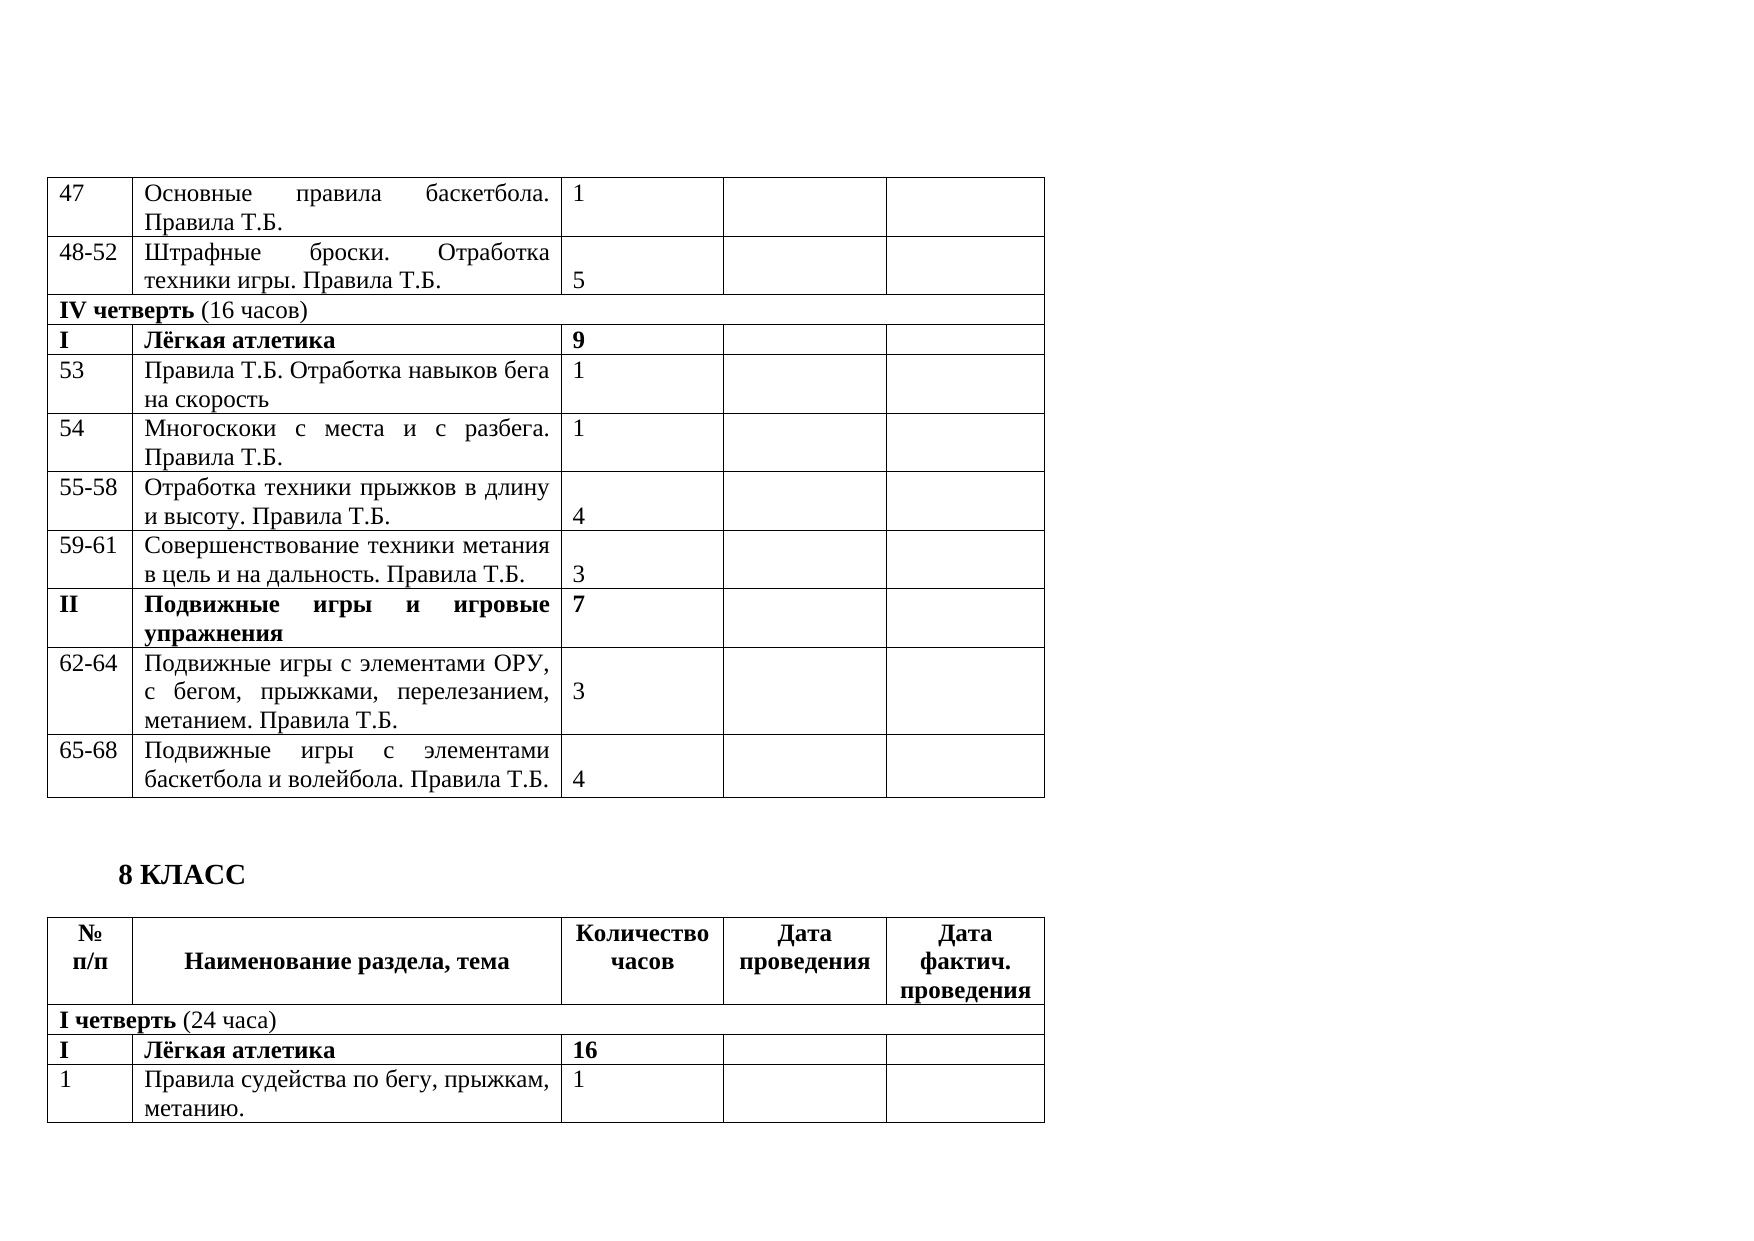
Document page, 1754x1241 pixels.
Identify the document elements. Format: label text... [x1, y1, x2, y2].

table_cell 65-68 [48, 735, 132, 797]
table_cell Основные правила баскетбола. Правила Т.Б. [133, 178, 561, 236]
table_cell I [48, 1035, 132, 1063]
table_cell Лёгкая атлетика [133, 1035, 561, 1063]
table_cell [724, 355, 886, 412]
table_cell 48-52 [48, 237, 132, 294]
table_cell 1 [562, 414, 723, 471]
table_cell [887, 472, 1044, 529]
table_cell Совершенствование техники метания в цель и на дальность. Правила Т.Б. [133, 531, 561, 588]
table_cell 1 [562, 355, 723, 412]
table_cell 47 [48, 178, 132, 236]
table_cell 9 [562, 325, 723, 354]
table_cell [724, 531, 886, 588]
table_cell Подвижные игры и игровые упражнения [133, 589, 561, 647]
table_cell 4 [562, 735, 723, 797]
table_cell Штрафные броски. Отработка техники игры. Правила Т.Б. [133, 237, 561, 294]
table_cell 16 [562, 1035, 723, 1063]
table_cell 62-64 [48, 648, 132, 734]
table_cell 4 [562, 472, 723, 529]
table_cell 3 [562, 531, 723, 588]
table_cell [887, 531, 1044, 588]
table_cell [887, 1035, 1044, 1063]
table_cell Правила судейства по бегу, прыжкам, метанию. [133, 1065, 561, 1122]
table_header Дата фактич. проведения [887, 918, 1044, 1004]
table_cell I [48, 325, 132, 354]
table_cell Отработка техники прыжков в длину и высоту. Правила Т.Б. [133, 472, 561, 529]
table_cell [887, 1065, 1044, 1122]
table_header Дата проведения [724, 918, 886, 1004]
table_cell Лёгкая атлетика [133, 325, 561, 354]
table_cell 53 [48, 355, 132, 412]
table_cell [887, 414, 1044, 471]
table_cell [724, 1065, 886, 1122]
table_header № п/п [48, 918, 132, 1004]
table_cell 59-61 [48, 531, 132, 588]
table_cell 5 [562, 237, 723, 294]
table_cell 7 [562, 589, 723, 647]
table_cell [887, 355, 1044, 412]
table_cell II [48, 589, 132, 647]
table_header Наименование раздела, тема [133, 918, 561, 1004]
table_cell Подвижные игры с элементами баскетбола и волейбола. Правила Т.Б. [133, 735, 561, 797]
table_cell [724, 472, 886, 529]
table_cell [887, 325, 1044, 354]
table_cell [724, 237, 886, 294]
table_cell [724, 735, 886, 797]
table_cell [724, 589, 886, 647]
table_cell [724, 178, 886, 236]
table_header Количество часов [562, 918, 723, 1004]
table_cell [887, 735, 1044, 797]
table_cell [724, 1035, 886, 1063]
table_cell 54 [48, 414, 132, 471]
table_cell [887, 178, 1044, 236]
table_cell IV четверть (16 часов) [48, 295, 1044, 324]
table_cell 55-58 [48, 472, 132, 529]
table_cell [724, 325, 886, 354]
table_cell [887, 237, 1044, 294]
table_cell I четверть (24 часа) [48, 1005, 1044, 1034]
table_cell Многоскоки с места и с разбега. Правила Т.Б. [133, 414, 561, 471]
text 8 КЛАСС [118, 857, 1636, 891]
table_cell [724, 414, 886, 471]
table_cell 3 [562, 648, 723, 734]
table_cell Правила Т.Б. Отработка навыков бега на скорость [133, 355, 561, 412]
table_cell [887, 648, 1044, 734]
table_cell 1 [562, 1065, 723, 1122]
table_cell 1 [562, 178, 723, 236]
table_cell [724, 648, 886, 734]
table_cell Подвижные игры с элементами ОРУ, с бегом, прыжками, перелезанием, метанием. Правила Т.Б. [133, 648, 561, 734]
table_cell 1 [48, 1065, 132, 1122]
table_cell [887, 589, 1044, 647]
